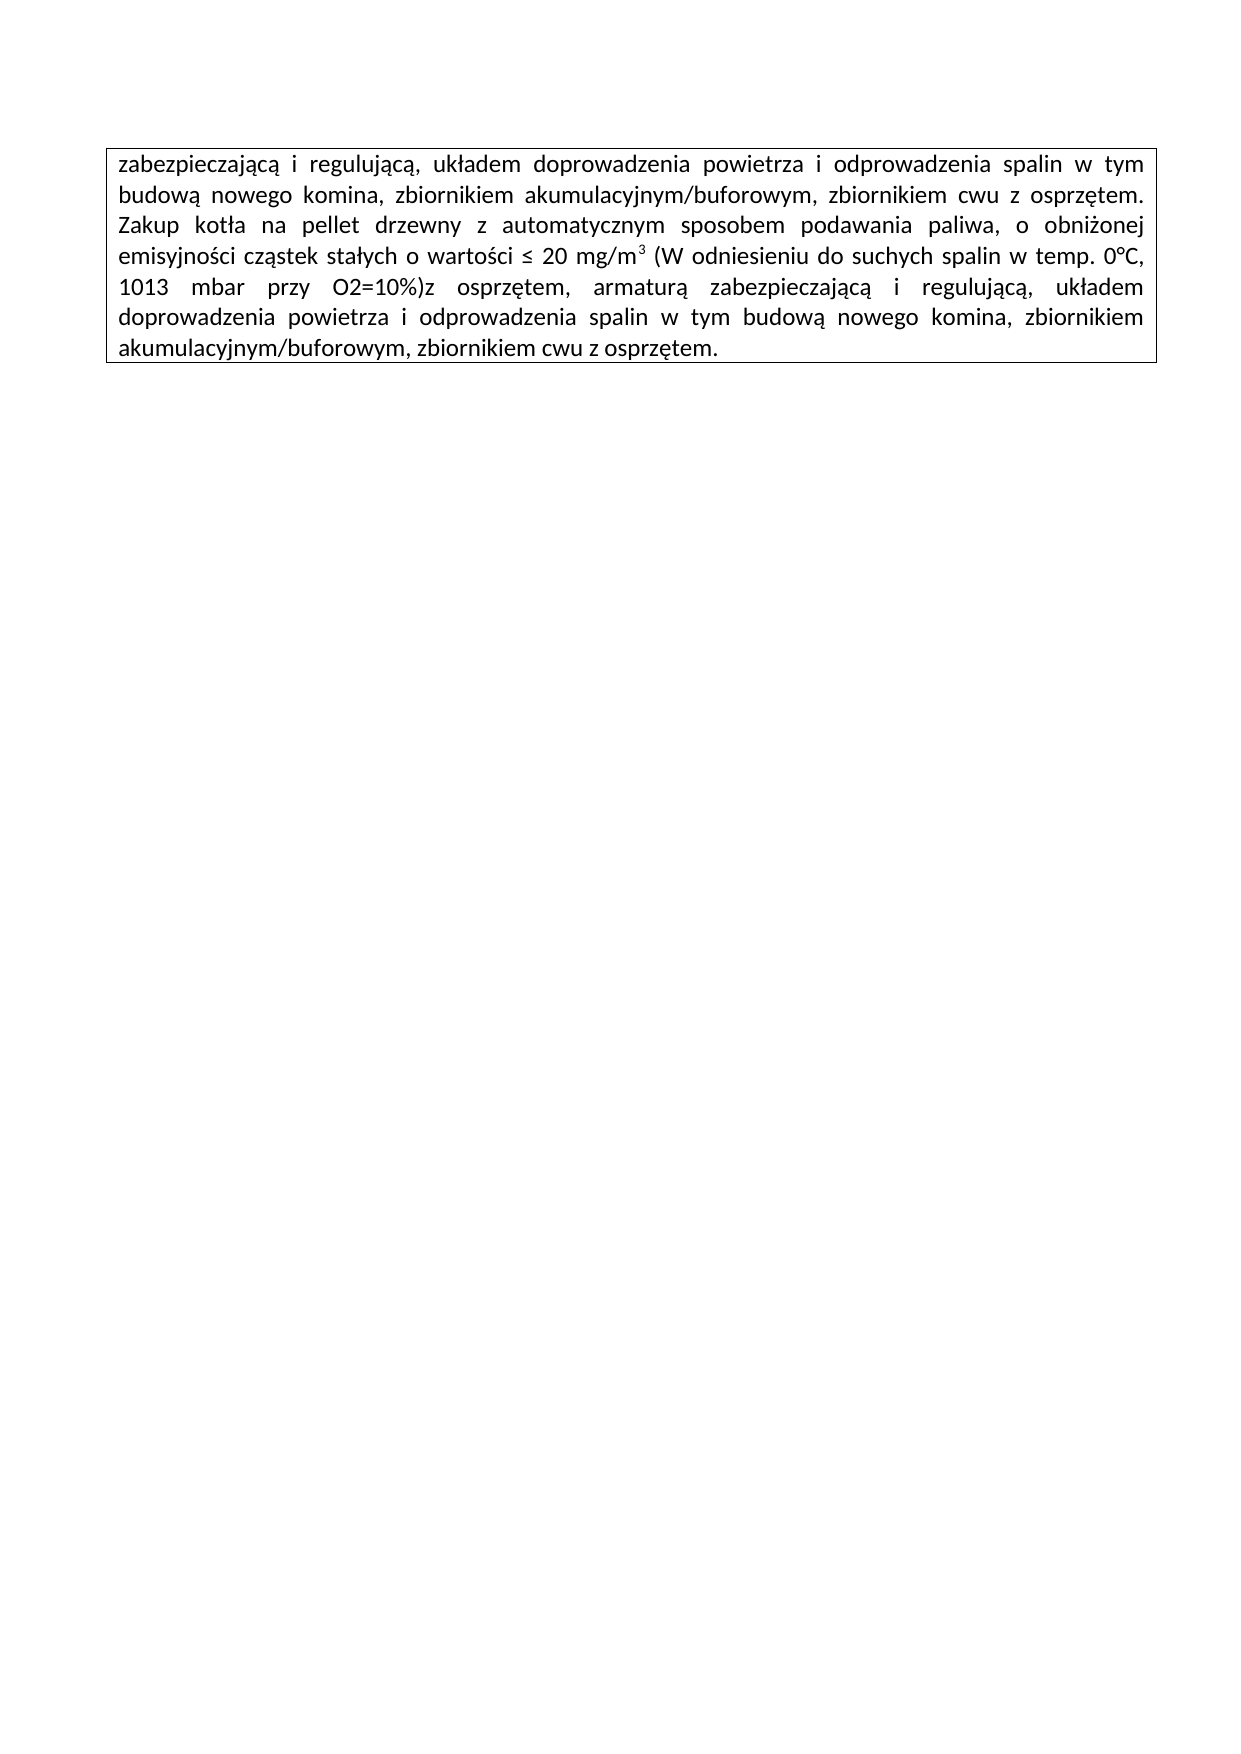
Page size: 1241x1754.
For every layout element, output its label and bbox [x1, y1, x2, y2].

table_cell [107, 149, 1156, 362]
